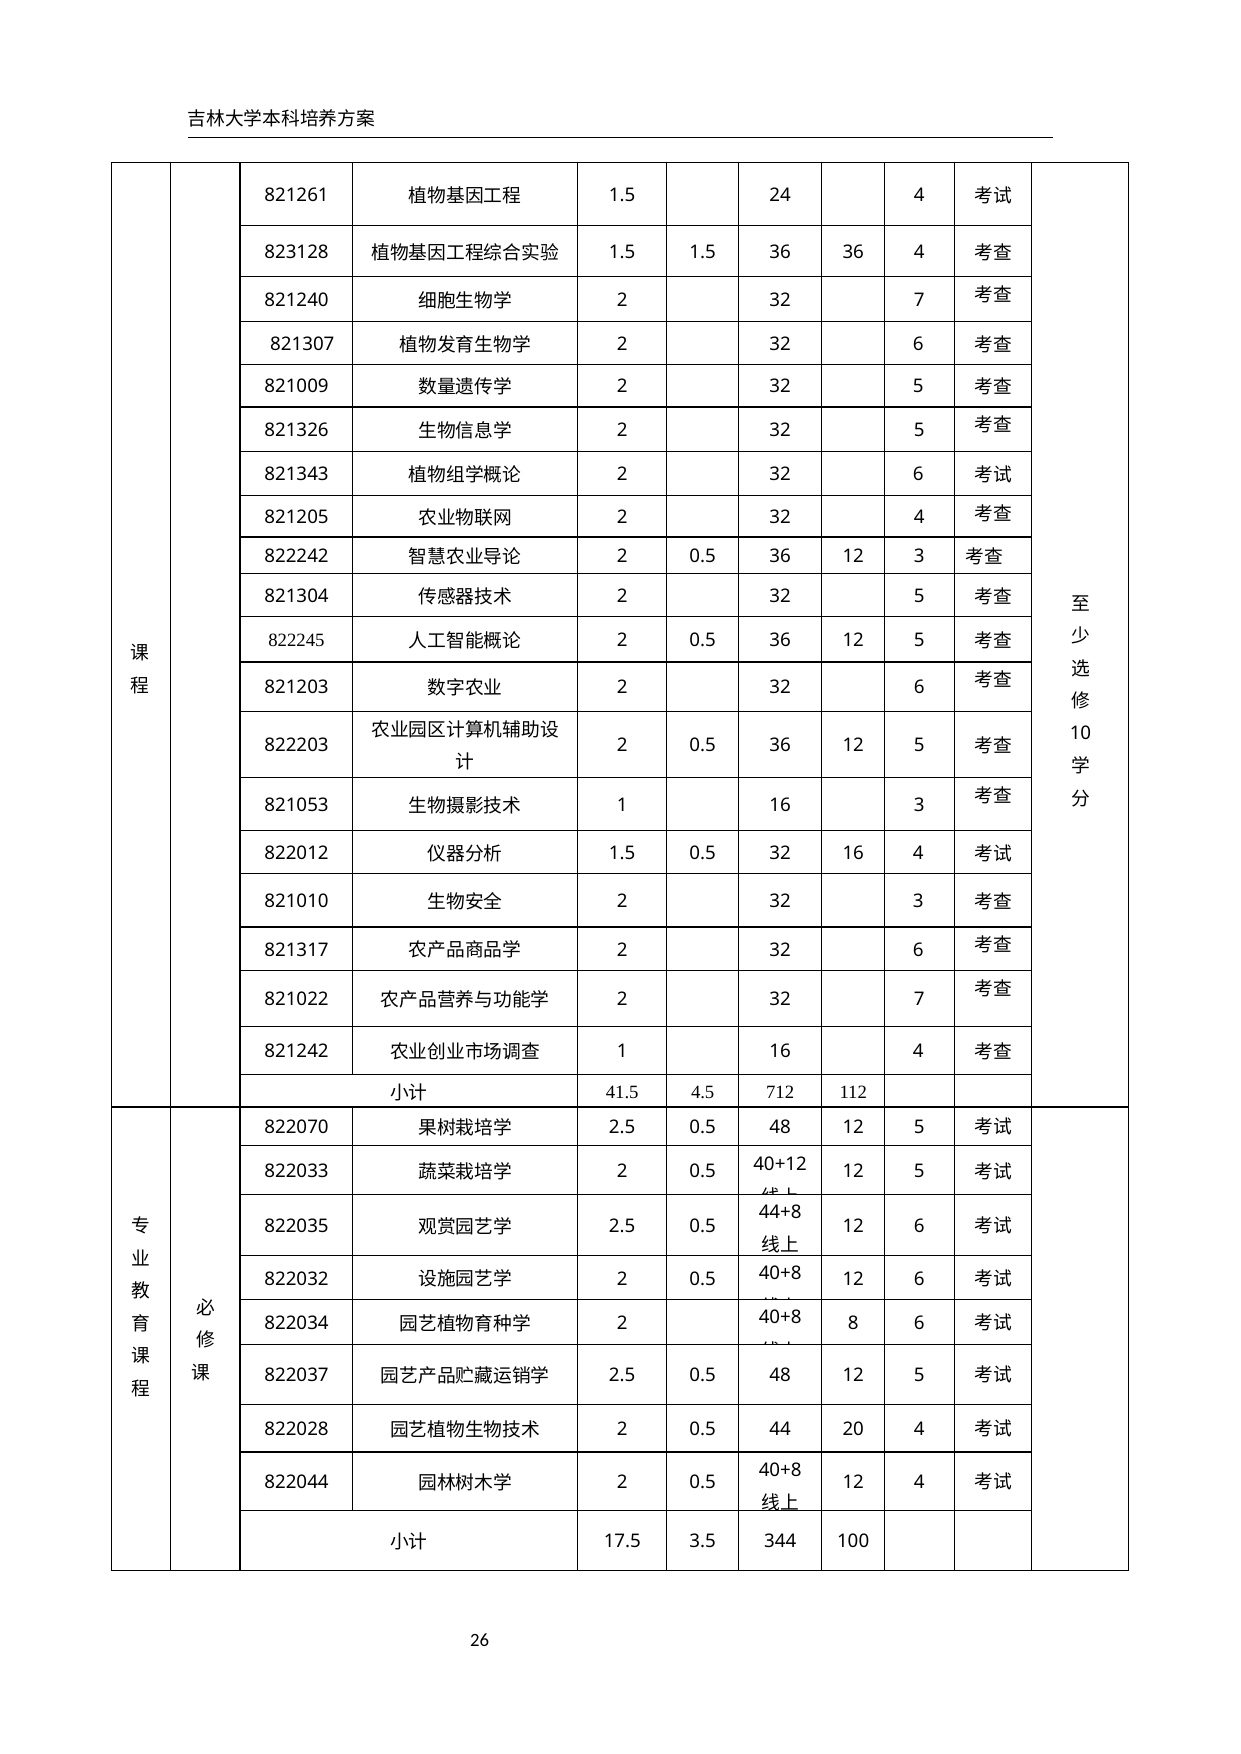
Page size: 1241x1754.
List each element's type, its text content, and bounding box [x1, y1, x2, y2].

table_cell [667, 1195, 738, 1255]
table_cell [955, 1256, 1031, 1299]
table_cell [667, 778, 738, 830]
table_cell 考查 [955, 322, 1031, 364]
table_cell 2 [578, 452, 666, 495]
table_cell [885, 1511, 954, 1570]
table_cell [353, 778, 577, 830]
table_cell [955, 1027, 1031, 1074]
table_cell 植物基因工程 [353, 163, 577, 225]
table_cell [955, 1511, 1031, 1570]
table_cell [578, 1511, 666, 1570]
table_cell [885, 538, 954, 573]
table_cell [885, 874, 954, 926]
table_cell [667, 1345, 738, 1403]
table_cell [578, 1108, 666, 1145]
table_cell [822, 322, 884, 364]
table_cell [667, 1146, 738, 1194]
table_cell 7 [885, 277, 954, 321]
table_cell 821261 [241, 163, 352, 225]
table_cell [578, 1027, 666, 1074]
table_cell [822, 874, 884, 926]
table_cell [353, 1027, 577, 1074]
table_cell 32 [739, 365, 821, 406]
table_cell [822, 163, 884, 225]
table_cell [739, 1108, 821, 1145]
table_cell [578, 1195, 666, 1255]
table_cell 821326 [241, 408, 352, 451]
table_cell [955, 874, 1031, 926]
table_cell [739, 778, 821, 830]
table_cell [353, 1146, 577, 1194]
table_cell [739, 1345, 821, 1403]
table_cell 考试 [955, 452, 1031, 495]
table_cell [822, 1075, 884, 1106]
table_cell [822, 408, 884, 451]
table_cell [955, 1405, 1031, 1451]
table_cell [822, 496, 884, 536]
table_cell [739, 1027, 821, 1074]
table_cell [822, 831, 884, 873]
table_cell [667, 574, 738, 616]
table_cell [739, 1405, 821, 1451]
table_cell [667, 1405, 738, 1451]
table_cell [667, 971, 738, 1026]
table_cell [667, 496, 738, 536]
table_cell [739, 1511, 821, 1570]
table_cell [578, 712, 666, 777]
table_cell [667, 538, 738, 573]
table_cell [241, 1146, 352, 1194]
table_cell 2 [578, 322, 666, 364]
table_cell 细胞生物学 [353, 277, 577, 321]
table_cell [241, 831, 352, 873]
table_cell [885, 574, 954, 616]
table_cell 821240 [241, 277, 352, 321]
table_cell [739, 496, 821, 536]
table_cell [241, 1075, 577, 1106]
table_cell 6 [885, 452, 954, 495]
table_cell 1.5 [667, 226, 738, 276]
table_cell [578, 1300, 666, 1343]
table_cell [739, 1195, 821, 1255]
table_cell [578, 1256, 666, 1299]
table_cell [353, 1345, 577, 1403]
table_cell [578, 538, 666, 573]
table_cell 植物组学概论 [353, 452, 577, 495]
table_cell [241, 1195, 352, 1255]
table_cell [822, 277, 884, 321]
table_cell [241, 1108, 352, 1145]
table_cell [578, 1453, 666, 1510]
table_cell 36 [822, 226, 884, 276]
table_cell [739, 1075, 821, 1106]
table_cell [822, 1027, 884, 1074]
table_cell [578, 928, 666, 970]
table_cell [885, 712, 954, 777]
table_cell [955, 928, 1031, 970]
table_cell [667, 277, 738, 321]
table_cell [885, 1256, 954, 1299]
table_cell [667, 452, 738, 495]
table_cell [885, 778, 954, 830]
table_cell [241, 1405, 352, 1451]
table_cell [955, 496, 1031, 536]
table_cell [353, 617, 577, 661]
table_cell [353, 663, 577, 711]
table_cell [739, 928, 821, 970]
table_cell 1.5 [578, 163, 666, 225]
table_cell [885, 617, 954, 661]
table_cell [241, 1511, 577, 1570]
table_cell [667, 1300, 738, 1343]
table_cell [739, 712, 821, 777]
table_cell 32 [739, 408, 821, 451]
table_cell 植物基因工程综合实验 [353, 226, 577, 276]
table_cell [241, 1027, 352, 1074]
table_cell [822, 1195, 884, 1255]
table_cell [822, 365, 884, 406]
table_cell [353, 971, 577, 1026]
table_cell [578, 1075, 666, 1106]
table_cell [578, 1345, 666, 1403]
table_cell 4 [885, 226, 954, 276]
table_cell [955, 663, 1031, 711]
table_cell 考查 [955, 277, 1031, 321]
table_cell 821343 [241, 452, 352, 495]
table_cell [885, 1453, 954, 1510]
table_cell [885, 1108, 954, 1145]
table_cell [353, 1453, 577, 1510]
table_cell [667, 408, 738, 451]
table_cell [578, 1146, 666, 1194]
table_cell 24 [739, 163, 821, 225]
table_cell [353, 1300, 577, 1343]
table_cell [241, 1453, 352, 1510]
table_cell [667, 163, 738, 225]
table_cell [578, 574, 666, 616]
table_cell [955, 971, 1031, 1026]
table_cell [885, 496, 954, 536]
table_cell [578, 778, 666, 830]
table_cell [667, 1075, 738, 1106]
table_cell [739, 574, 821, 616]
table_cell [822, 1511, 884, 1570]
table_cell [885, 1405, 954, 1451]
table_cell 5 [885, 365, 954, 406]
table_cell 考查 [955, 408, 1031, 451]
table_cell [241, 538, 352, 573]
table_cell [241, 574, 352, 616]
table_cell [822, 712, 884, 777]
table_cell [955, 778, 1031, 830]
table_cell 821307 [241, 322, 352, 364]
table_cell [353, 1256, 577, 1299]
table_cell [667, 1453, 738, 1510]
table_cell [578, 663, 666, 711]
table_cell 考查 [955, 226, 1031, 276]
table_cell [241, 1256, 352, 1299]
table_cell 考试 [955, 163, 1031, 225]
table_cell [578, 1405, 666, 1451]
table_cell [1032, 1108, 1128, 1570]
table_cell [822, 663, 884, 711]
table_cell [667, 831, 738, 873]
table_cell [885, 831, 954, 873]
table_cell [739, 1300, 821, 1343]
table_cell [822, 452, 884, 495]
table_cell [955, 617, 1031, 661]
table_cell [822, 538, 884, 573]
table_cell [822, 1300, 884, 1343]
table_cell 2 [578, 408, 666, 451]
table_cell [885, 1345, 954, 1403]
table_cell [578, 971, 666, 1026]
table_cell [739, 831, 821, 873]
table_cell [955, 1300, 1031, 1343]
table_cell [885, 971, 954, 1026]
table_cell 1.5 [578, 226, 666, 276]
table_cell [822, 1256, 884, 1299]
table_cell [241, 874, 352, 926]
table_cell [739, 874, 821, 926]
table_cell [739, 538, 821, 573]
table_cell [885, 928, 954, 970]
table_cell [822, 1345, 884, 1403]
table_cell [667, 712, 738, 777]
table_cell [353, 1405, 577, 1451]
table_cell 植物发育生物学 [353, 322, 577, 364]
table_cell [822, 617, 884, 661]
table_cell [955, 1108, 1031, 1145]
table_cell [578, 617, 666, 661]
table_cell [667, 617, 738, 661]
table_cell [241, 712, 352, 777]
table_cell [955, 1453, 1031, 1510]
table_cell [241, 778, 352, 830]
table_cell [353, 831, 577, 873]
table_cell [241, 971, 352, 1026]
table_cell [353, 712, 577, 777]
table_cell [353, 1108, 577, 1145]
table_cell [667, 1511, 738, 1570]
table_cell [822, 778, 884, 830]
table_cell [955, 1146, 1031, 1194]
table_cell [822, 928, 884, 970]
table_cell 生物信息学 [353, 408, 577, 451]
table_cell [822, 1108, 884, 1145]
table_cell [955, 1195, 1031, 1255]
table_cell 数量遗传学 [353, 365, 577, 406]
table_cell 4 [885, 163, 954, 225]
table_cell 36 [739, 226, 821, 276]
table_cell 考查 [955, 365, 1031, 406]
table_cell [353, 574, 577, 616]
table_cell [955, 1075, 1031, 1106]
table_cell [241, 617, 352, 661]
table_cell 821009 [241, 365, 352, 406]
table_cell 6 [885, 322, 954, 364]
table_cell 5 [885, 408, 954, 451]
table_cell [667, 322, 738, 364]
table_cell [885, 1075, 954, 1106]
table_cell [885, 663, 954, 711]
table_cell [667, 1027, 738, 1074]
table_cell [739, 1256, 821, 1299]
table_cell 32 [739, 452, 821, 495]
table_cell 农业物联网 [353, 496, 577, 536]
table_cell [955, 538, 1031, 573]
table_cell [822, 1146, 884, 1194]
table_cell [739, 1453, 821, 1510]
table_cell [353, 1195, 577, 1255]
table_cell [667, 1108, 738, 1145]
table_cell 2 [578, 365, 666, 406]
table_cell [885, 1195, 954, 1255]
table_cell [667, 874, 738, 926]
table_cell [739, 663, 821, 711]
table_cell 32 [739, 277, 821, 321]
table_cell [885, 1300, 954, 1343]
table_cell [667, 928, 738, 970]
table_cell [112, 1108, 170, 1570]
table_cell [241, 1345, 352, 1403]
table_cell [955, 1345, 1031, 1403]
table_cell [667, 365, 738, 406]
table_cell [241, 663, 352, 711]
table_cell 32 [739, 322, 821, 364]
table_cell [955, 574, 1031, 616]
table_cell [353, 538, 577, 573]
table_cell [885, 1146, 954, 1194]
table_cell 2 [578, 496, 666, 536]
table_cell 823128 [241, 226, 352, 276]
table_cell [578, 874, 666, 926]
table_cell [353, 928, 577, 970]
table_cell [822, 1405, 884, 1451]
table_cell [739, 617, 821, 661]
table_cell 2 [578, 277, 666, 321]
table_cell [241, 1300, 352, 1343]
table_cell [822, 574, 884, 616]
table_cell 821205 [241, 496, 352, 536]
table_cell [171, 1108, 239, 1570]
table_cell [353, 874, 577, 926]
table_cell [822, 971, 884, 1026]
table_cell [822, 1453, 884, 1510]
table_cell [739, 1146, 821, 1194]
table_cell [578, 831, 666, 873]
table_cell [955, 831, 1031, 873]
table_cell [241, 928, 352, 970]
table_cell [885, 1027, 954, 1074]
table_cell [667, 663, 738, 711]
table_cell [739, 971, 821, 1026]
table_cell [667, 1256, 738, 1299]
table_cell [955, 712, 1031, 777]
